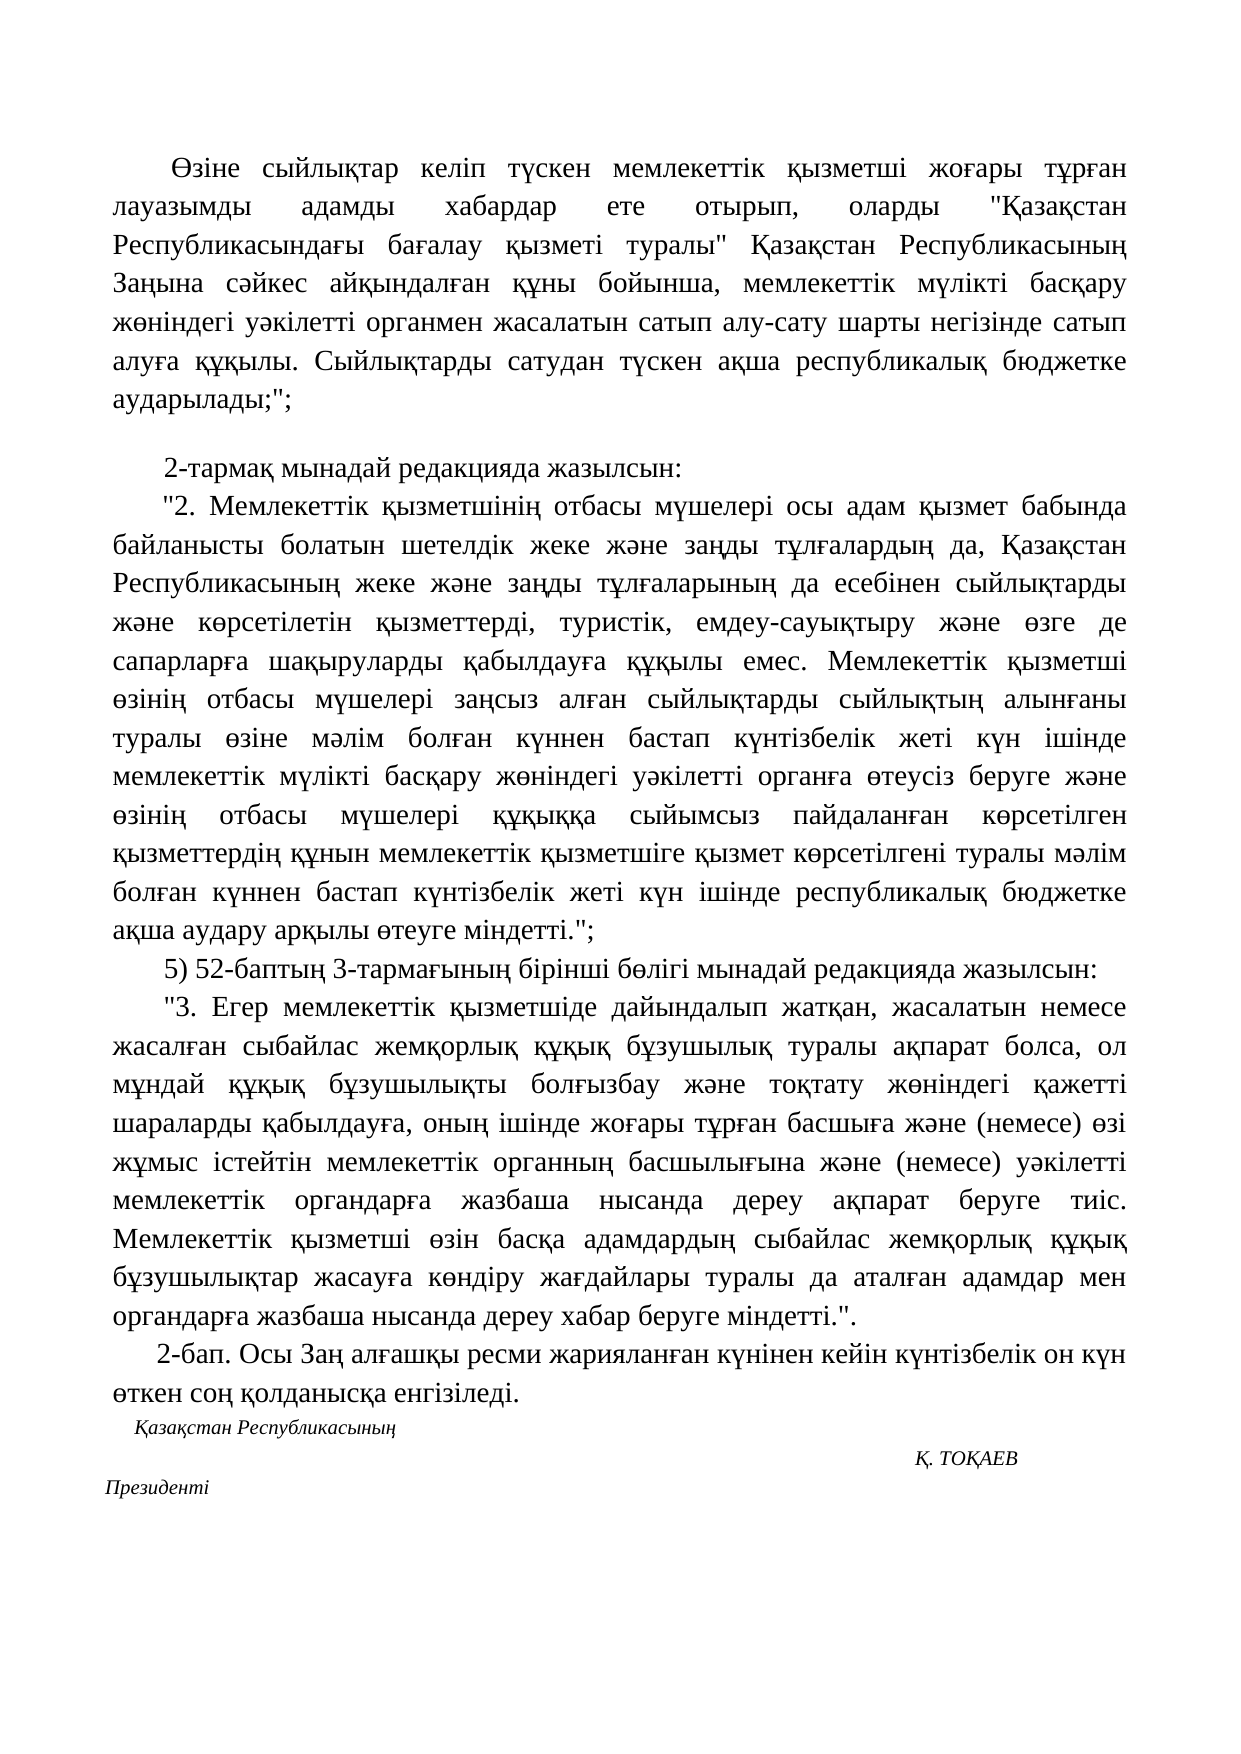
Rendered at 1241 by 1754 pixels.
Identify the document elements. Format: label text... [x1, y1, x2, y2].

text 5) 52-баптың 3-тармағының бірінші бөлігі мынадай редакцияда жазылсын: [112, 951, 1128, 984]
text 2-тармақ мынадай редакцияда жазылсын: [112, 450, 1128, 483]
text "3. Егер мемлекеттік қызметшіде дайындалып жатқан, жасалатын немесе жасалған сыбайлас жемқорлық құқық бұзушылық туралы ақпарат болса, ол мұндай құқық бұзушылықты болғызбау және тоқтату жөніндегі қажетті шараларды қабылдауға, оның ішінде жоғары тұрған басшыға және (немесе) өзі жұмыс істейтін мемлекеттік органның басшылығына және (немесе) уәкілетті мемлекеттік органдарға жазбаша нысанда дереу ақпарат беруге тиіс. Мемлекеттік қызметші өзін басқа адамдардың сыбайлас жемқорлық құқық бұзушылықтар жасауға көндіру жағдайлары туралы да аталған адамдар мен органдарға жазбаша нысанда дереу хабар беруге міндетті.". [112, 989, 1128, 1331]
text "2. Мемлекеттік қызметшінің отбасы мүшелері осы адам қызмет бабында байланысты болатын шетелдік жеке және заңды тұлғалардың да, Қазақстан Республикасының жеке және заңды тұлғаларының да есебінен сыйлықтарды және көрсетілетін қызметтерді, туристік, емдеу-сауықтыру және өзге де сапарларға шақыруларды қабылдауға құқылы емес. Мемлекеттік қызметші өзінің отбасы мүшелері заңсыз алған сыйлықтарды сыйлықтың алынғаны туралы өзіне мәлім болған күннен бастап күнтізбелік жеті күн ішінде мемлекеттік мүлікті басқару жөніндегі уәкілетті органға өтеусіз беруге және өзінің отбасы мүшелері құқыққа сыйымсыз пайдаланған көрсетілген қызметтердің құнын мемлекеттік қызметшіге қызмет көрсетілгені туралы мәлім болған күннен бастап күнтізбелік жеті күн ішінде республикалық бюджетке ақша аудару арқылы өтеуге міндетті."; [112, 488, 1128, 946]
table_header Қ. ТОҚАЕВ [913, 1414, 1240, 1507]
text Өзіне сыйлықтар келіп түскен мемлекеттік қызметші жоғары тұрған лауазымды адамды хабардар ете отырып, оларды "Қазақстан Республикасындағы бағалау қызметі туралы" Қазақстан Республикасының Заңына сәйкес айқындалған құны бойынша, мемлекеттік мүлікті басқару жөніндегі уәкілетті органмен жасалатын сатып алу-сату шарты негізінде сатып алуға құқылы. Сыйлықтарды сатудан түскен ақша республикалық бюджетке аударылады;"; [112, 150, 1128, 415]
table_header Қазақстан Республикасының Президенті [101, 1414, 913, 1507]
text 2-бап. Осы Заң алғашқы ресми жарияланған күнінен кейін күнтізбелік он күн өткен соң қолданысқа енгізіледі. [112, 1336, 1128, 1408]
